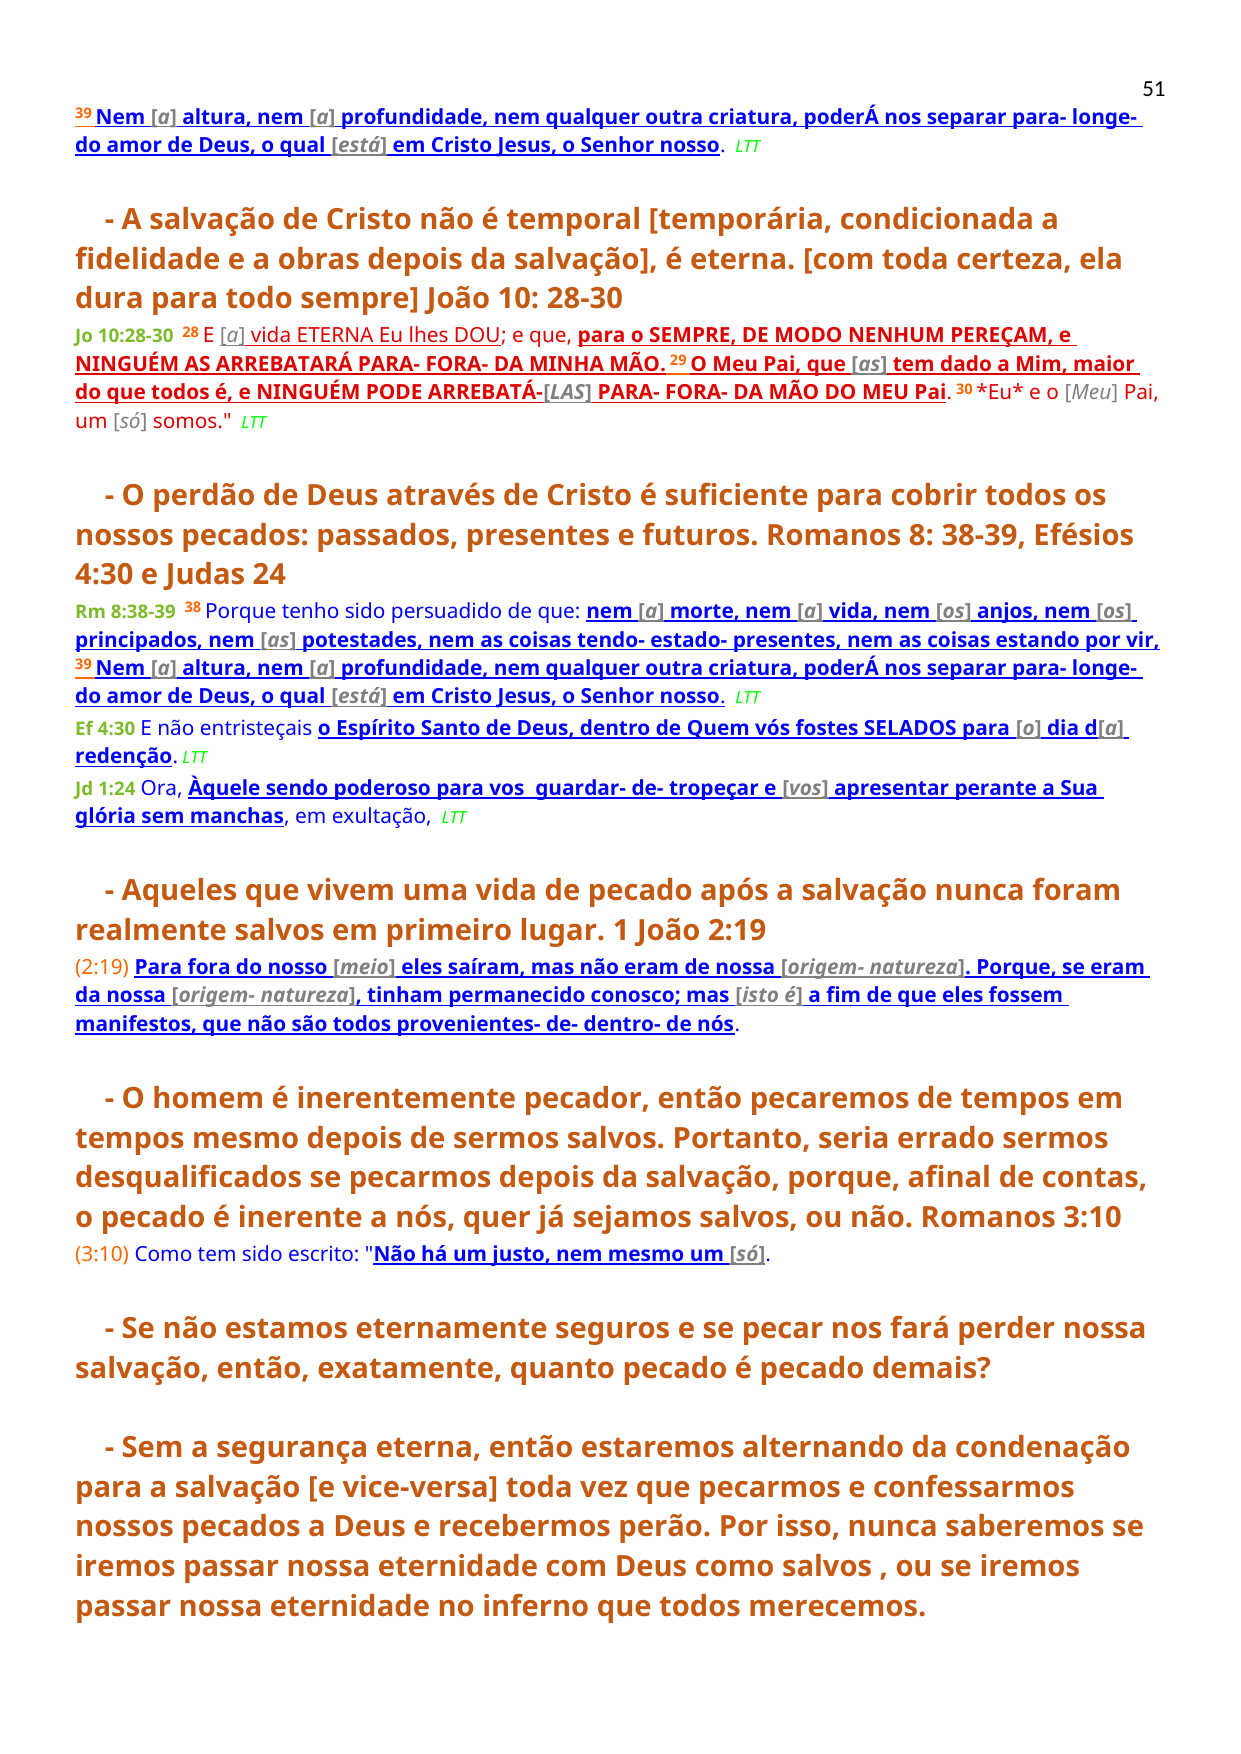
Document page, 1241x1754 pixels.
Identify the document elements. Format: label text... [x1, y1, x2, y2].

text Jd 1:24 Ora, Àquele sendo poderoso para vos guardar- de- tropeçar e [vos] apresentar perante a Sua glória sem manchas, em exultação, LTT [75, 773, 1161, 830]
text (3:10) Como tem sido escrito: "Não há um justo, nem mesmo um [só]. [75, 1239, 1161, 1267]
text (2:19) Para fora do nosso [meio] eles saíram, mas não eram de nossa [origem- natureza]. Porque, se eram da nossa [origem- natureza], tinham permanecido conosco; mas [isto é] a fim de que eles fossem manifestos, que não são todos provenientes- de- dentro- de nós. [75, 952, 1161, 1037]
text Ef 4:30 E não entristeçais o Espírito Santo de Deus, dentro de Quem vós fostes SELADOS para [o] dia d[a] redenção. LTT [75, 713, 1161, 770]
text Jo 10:28-30 28 E [a] vida ETERNA Eu lhes DOU; e que, para o SEMPRE, DE MODO NENHUM PEREÇAM, e NINGUÉM AS ARREBATARÁ PARA- FORA- DA MINHA MÃO. 29 O Meu Pai, que [as] tem dado a Mim, maior do que todos é, e NINGUÉM PODE ARREBATÁ-[LAS] PARA- FORA- DA MÃO DO MEU Pai. 30 *Eu* e o [Meu] Pai, um [só] somos." LTT [75, 321, 1161, 434]
text - Se não estamos eternamente seguros e se pecar nos fará perder nossa salvação, então, exatamente, quanto pecado é pecado demais? [75, 1307, 1165, 1387]
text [75, 102, 1161, 159]
text - A salvação de Cristo não é temporal [temporária, condicionada a fidelidade e a obras depois da salvação], é eterna. [com toda certeza, ela dura para todo sempre] João 10: 28-30 [75, 198, 1165, 317]
text - O perdão de Deus através de Cristo é suficiente para cobrir todos os nossos pecados: passados, presentes e futuros. Romanos 8: 38-39, Efésios 4:30 e Judas 24 [75, 474, 1165, 593]
text - Aqueles que vivem uma vida de pecado após a salvação nunca foram realmente salvos em primeiro lugar. 1 João 2:19 [75, 870, 1165, 949]
text - O homem é inerentemente pecador, então pecaremos de tempos em tempos mesmo depois de sermos salvos. Portanto, seria errado sermos desqualificados se pecarmos depois da salvação, porque, afinal de contas, o pecado é inerente a nós, quer já sejamos salvos, ou não. Romanos 3:10 [75, 1077, 1165, 1236]
text - Sem a segurança eterna, então estaremos alternando da condenação para a salvação [e vice-versa] toda vez que pecarmos e confessarmos nossos pecados a Deus e recebermos perão. Por isso, nunca saberemos se iremos passar nossa eternidade com Deus como salvos , ou se iremos passar nossa eternidade no inferno que todos merecemos. [75, 1426, 1165, 1625]
